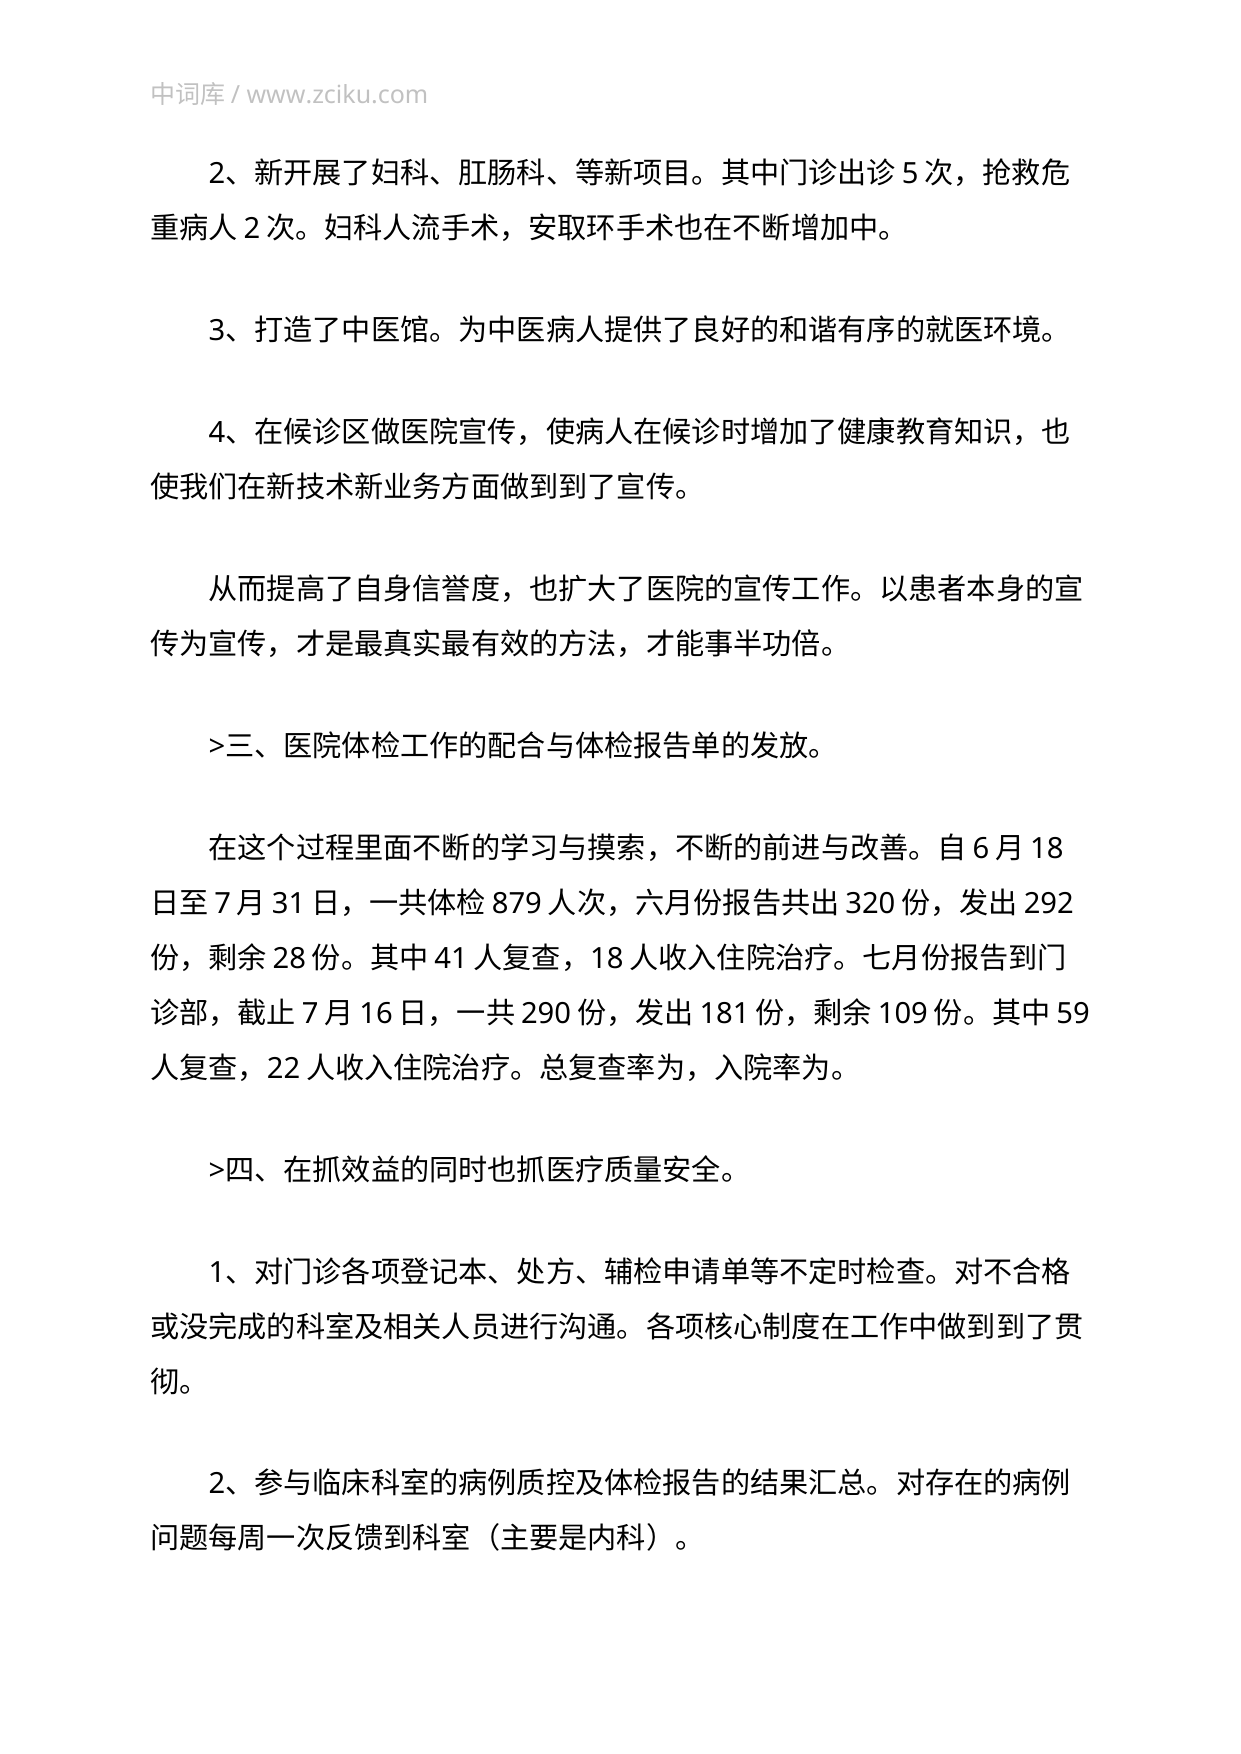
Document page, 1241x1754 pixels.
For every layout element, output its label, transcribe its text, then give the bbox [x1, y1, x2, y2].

text >三、医院体检工作的配合与体检报告单的发放。 [150, 722, 1090, 765]
text 3、打造了中医馆。为中医病人提供了良好的和谐有序的就医环境。 [150, 307, 1090, 349]
text >四、在抓效益的同时也抓医疗质量安全。 [150, 1146, 1090, 1189]
text 2、参与临床科室的病例质控及体检报告的结果汇总。对存在的病例问题每周一次反馈到科室（主要是内科）。 [150, 1460, 1090, 1557]
text 4、在候诊区做医院宣传，使病人在候诊时增加了健康教育知识，也使我们在新技术新业务方面做到到了宣传。 [150, 409, 1090, 506]
text 1、对门诊各项登记本、处方、辅检申请单等不定时检查。对不合格或没完成的科室及相关人员进行沟通。各项核心制度在工作中做到到了贯彻。 [150, 1248, 1090, 1401]
text 从而提高了自身信誉度，也扩大了医院的宣传工作。以患者本身的宣传为宣传，才是最真实最有效的方法，才能事半功倍。 [150, 566, 1090, 663]
text 在这个过程里面不断的学习与摸索，不断的前进与改善。自6月18日至7月31日，一共体检879人次，六月份报告共出320份，发出292份，剩余28份。其中41人复查，18人收入住院治疗。七月份报告到门诊部，截止7月16日，一共290份，发出181份，剩余109份。其中59人复查，22人收入住院治疗。总复查率为，入院率为。 [150, 824, 1090, 1087]
text 2、新开展了妇科、肛肠科、等新项目。其中门诊出诊5次，抢救危重病人2次。妇科人流手术，安取环手术也在不断增加中。 [150, 150, 1090, 247]
